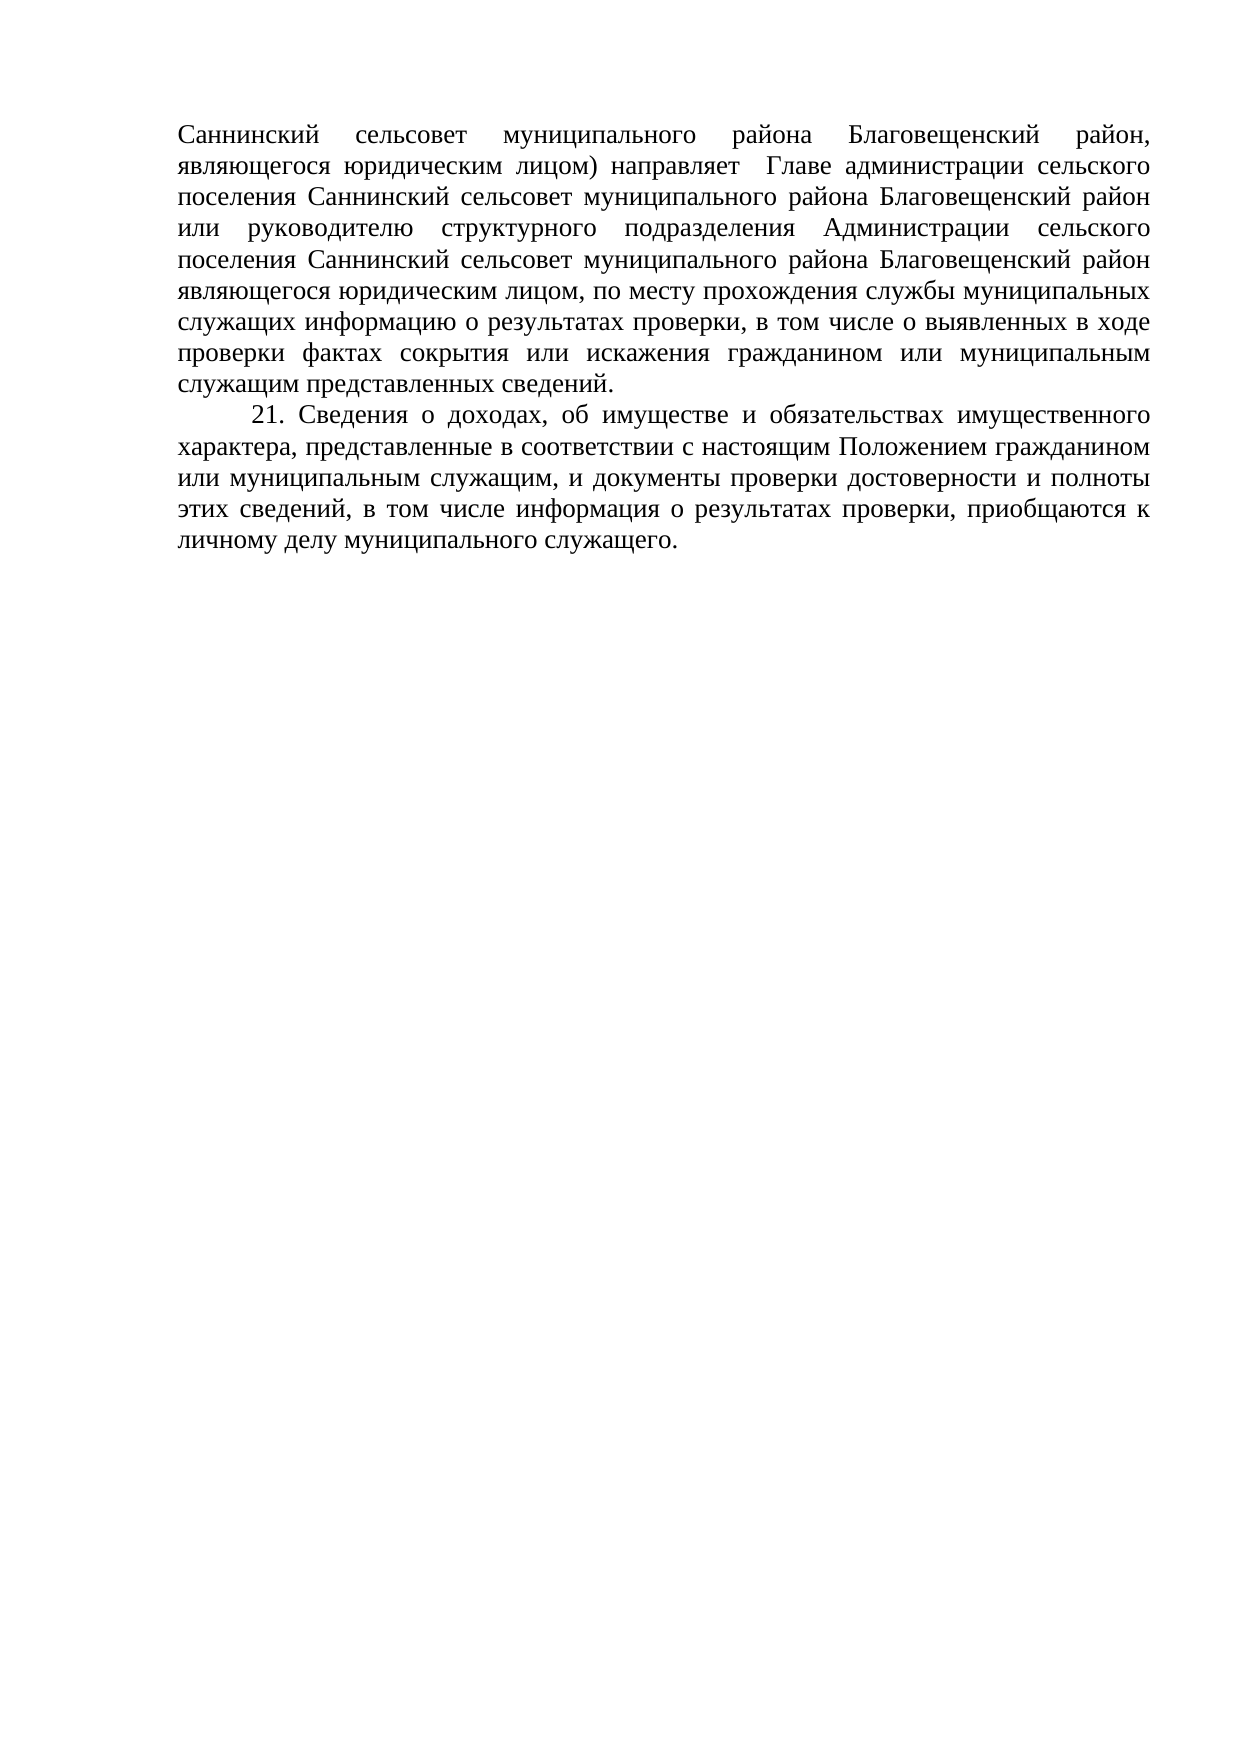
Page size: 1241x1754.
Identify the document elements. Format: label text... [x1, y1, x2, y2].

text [177, 118, 1152, 398]
text 21. Сведения о доходах, об имуществе и обязательствах имущественного характера, представленные в соответствии с настоящим Положением гражданином или муниципальным служащим, и документы проверки достоверности и полноты этих сведений, в том числе информация о результатах проверки, приобщаются к личному делу муниципального служащего. [177, 398, 1152, 554]
